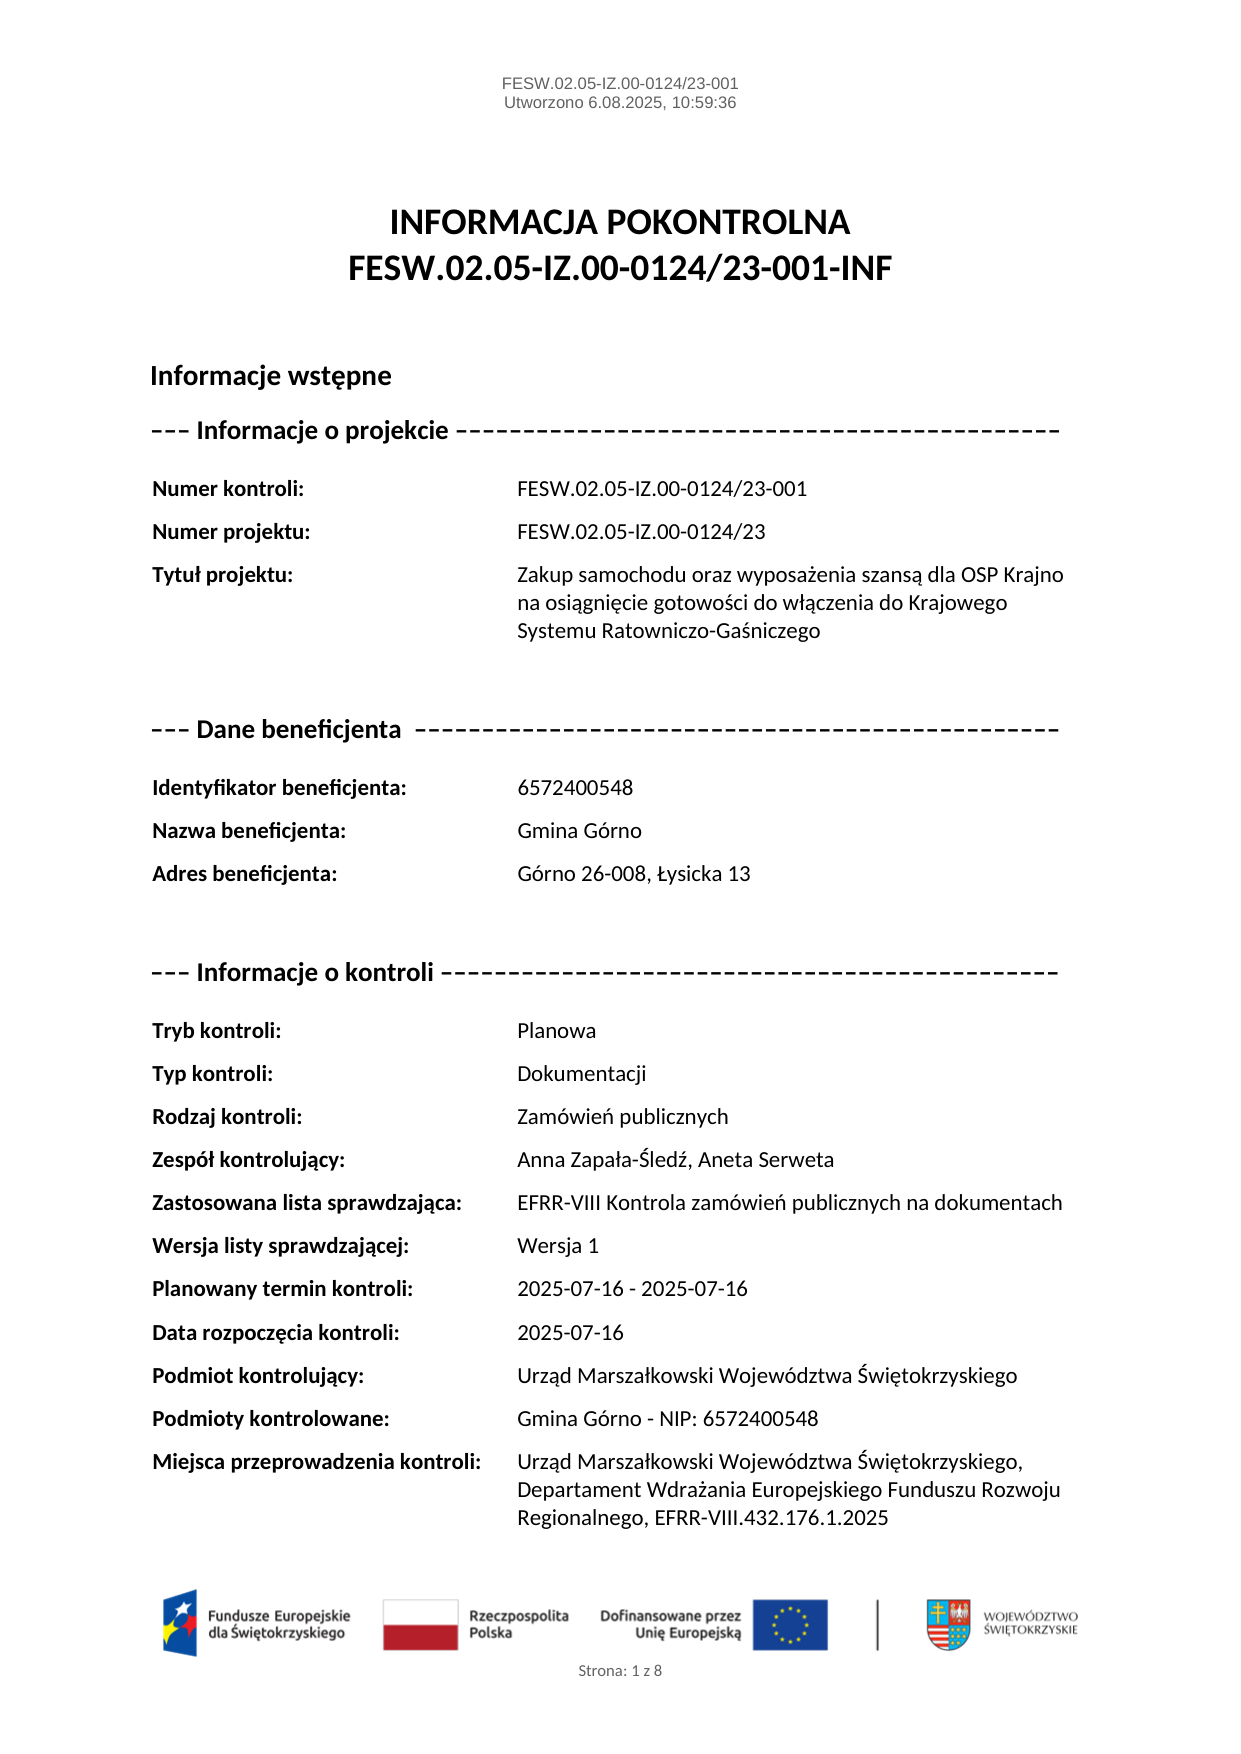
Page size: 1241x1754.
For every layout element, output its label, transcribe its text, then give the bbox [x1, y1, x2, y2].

text ––– Dane beneficjenta –––––––––––––––––––––––––––––––––––––––––––––––– [150, 712, 1090, 745]
table_cell EFRR-VIII Kontrola zamówień publicznych na dokumentach [516, 1186, 1091, 1229]
text FESW.02.05-IZ.00-0124/23-001-INF [150, 244, 1090, 290]
table_cell Numer projektu: [151, 515, 516, 558]
table_cell Urząd Marszałkowski Województwa Świętokrzyskiego [516, 1359, 1091, 1402]
table_header 6572400548 [516, 771, 752, 814]
table_header Tryb kontroli: [151, 1014, 516, 1057]
table_header FESW.02.05-IZ.00-0124/23-001 [516, 472, 1091, 515]
table_cell 2025-07-16 - 2025-07-16 [516, 1273, 1091, 1316]
text INFORMACJA POKONTROLNA [150, 198, 1090, 244]
table_cell Data rozpoczęcia kontroli: [151, 1316, 516, 1359]
table_cell 2025-07-16 [516, 1316, 1091, 1359]
table_cell FESW.02.05-IZ.00-0124/23 [516, 515, 1091, 558]
table_cell Dokumentacji [516, 1057, 1091, 1100]
table_cell Adres beneficjenta: [151, 857, 516, 900]
table_cell Planowany termin kontroli: [151, 1273, 516, 1316]
table_cell Wersja listy sprawdzającej: [151, 1229, 516, 1272]
table_header Numer kontroli: [151, 472, 516, 515]
table_cell Zakup samochodu oraz wyposażenia szansą dla OSP Krajno na osiągnięcie gotowości do włączenia do Krajowego Systemu Ratowniczo-Gaśniczego [516, 558, 1091, 657]
table_header Planowa [516, 1014, 1091, 1057]
table_cell Podmiot kontrolujący: [151, 1359, 516, 1402]
table_cell Tytuł projektu: [151, 558, 516, 657]
text ––– Informacje o projekcie ––––––––––––––––––––––––––––––––––––––––––––– [150, 413, 1090, 446]
table_header Identyfikator beneficjenta: [151, 771, 516, 814]
table_cell Typ kontroli: [151, 1057, 516, 1100]
table_cell Urząd Marszałkowski Województwa Świętokrzyskiego, Departament Wdrażania Europejskiego Funduszu Rozwoju Regionalnego, EFRR-VIII.432.176.1.2025 [516, 1445, 1091, 1544]
table_cell Zespół kontrolujący: [151, 1143, 516, 1186]
table_cell Wersja 1 [516, 1229, 1091, 1272]
table_cell Nazwa beneficjenta: [151, 814, 516, 857]
table_cell Górno 26-008, Łysicka 13 [516, 857, 752, 900]
text ––– Informacje o kontroli –––––––––––––––––––––––––––––––––––––––––––––– [150, 955, 1090, 988]
table_cell Zamówień publicznych [516, 1100, 1091, 1143]
picture [150, 1586, 1091, 1660]
table_cell Gmina Górno - NIP: 6572400548 [516, 1402, 1091, 1445]
table_cell Podmioty kontrolowane: [151, 1402, 516, 1445]
text Informacje wstępne [150, 357, 1090, 392]
table_cell Zastosowana lista sprawdzająca: [151, 1186, 516, 1229]
table_cell Miejsca przeprowadzenia kontroli: [151, 1445, 516, 1544]
table_cell Gmina Górno [516, 814, 752, 857]
table_cell Rodzaj kontroli: [151, 1100, 516, 1143]
table_cell Anna Zapała-Śledź, Aneta Serweta [516, 1143, 1091, 1186]
